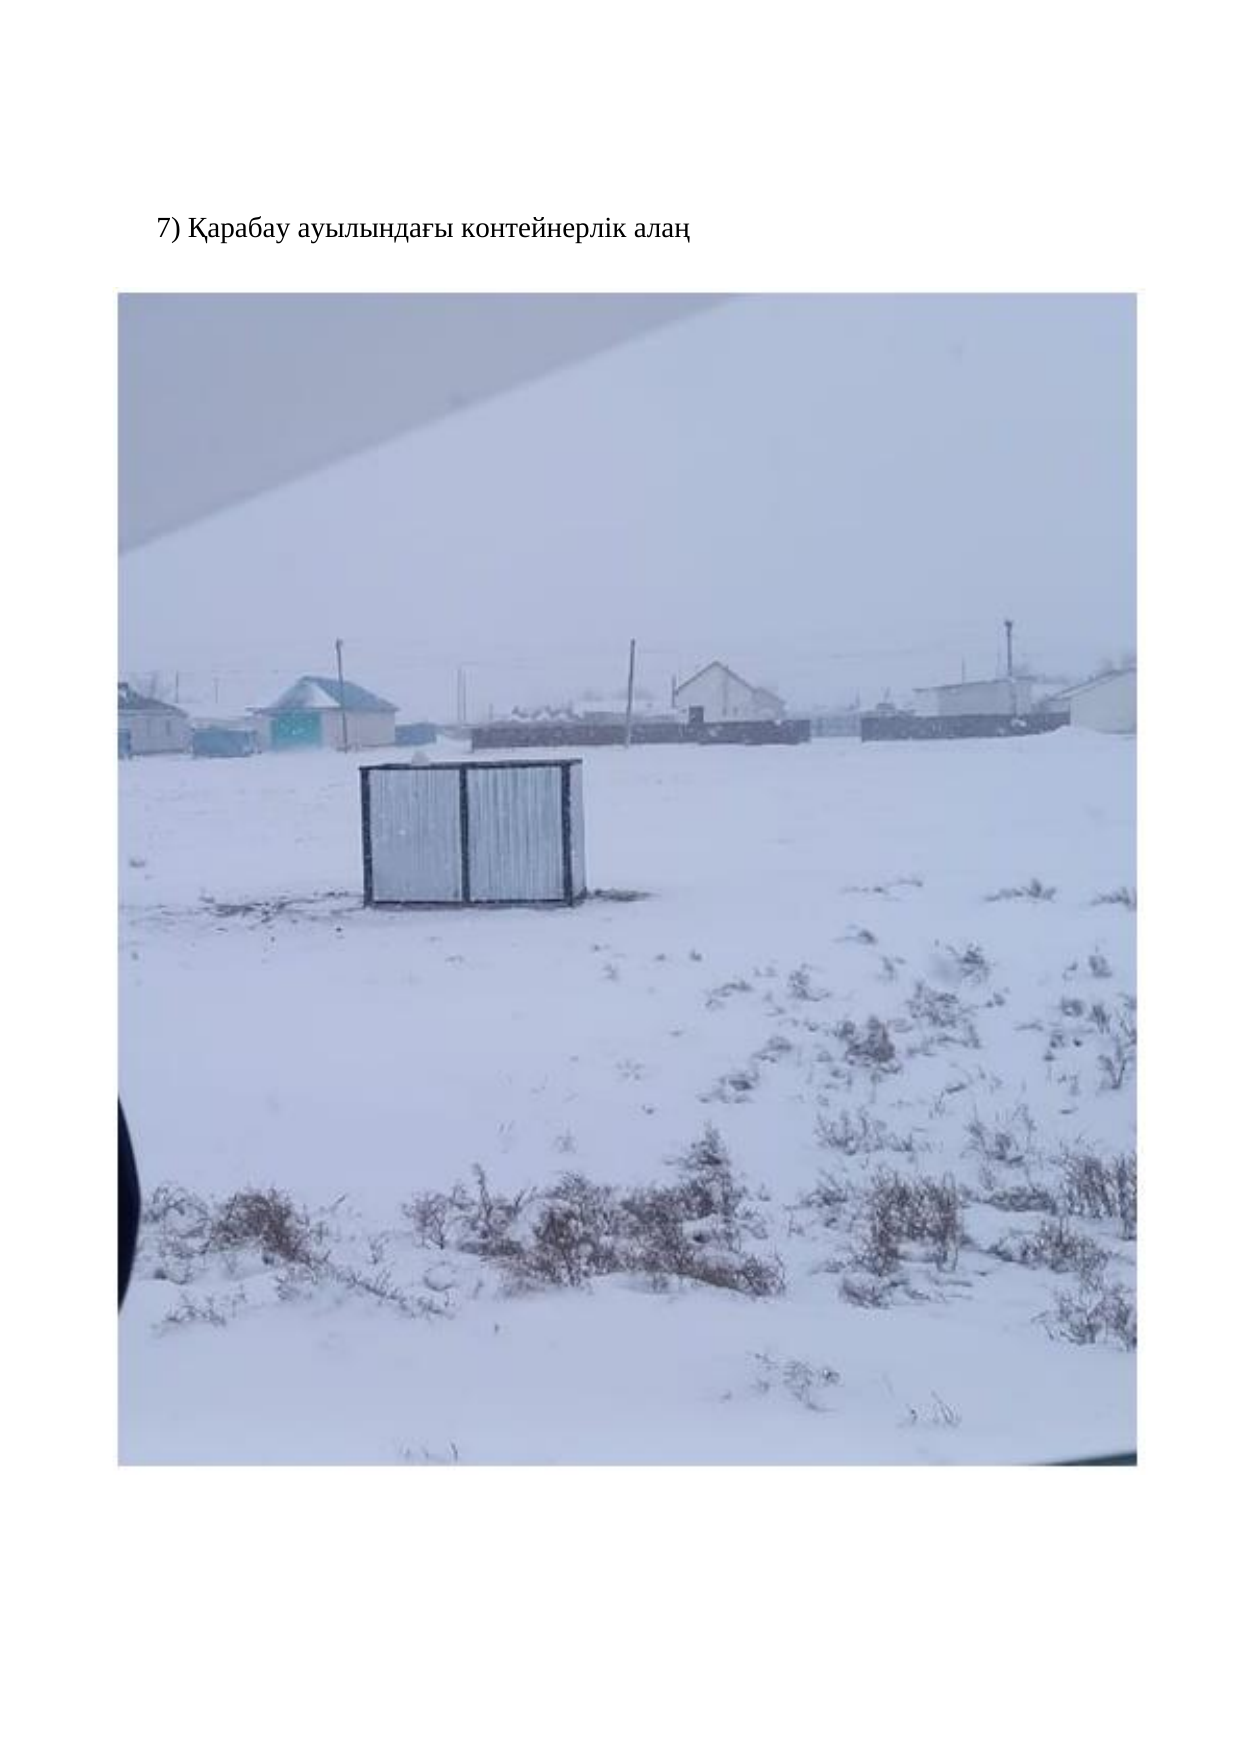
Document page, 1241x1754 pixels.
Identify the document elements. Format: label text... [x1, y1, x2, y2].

text 7) Қарабау ауылындағы контейнерлік алаң [112, 210, 1128, 244]
picture [112, 287, 1148, 1475]
